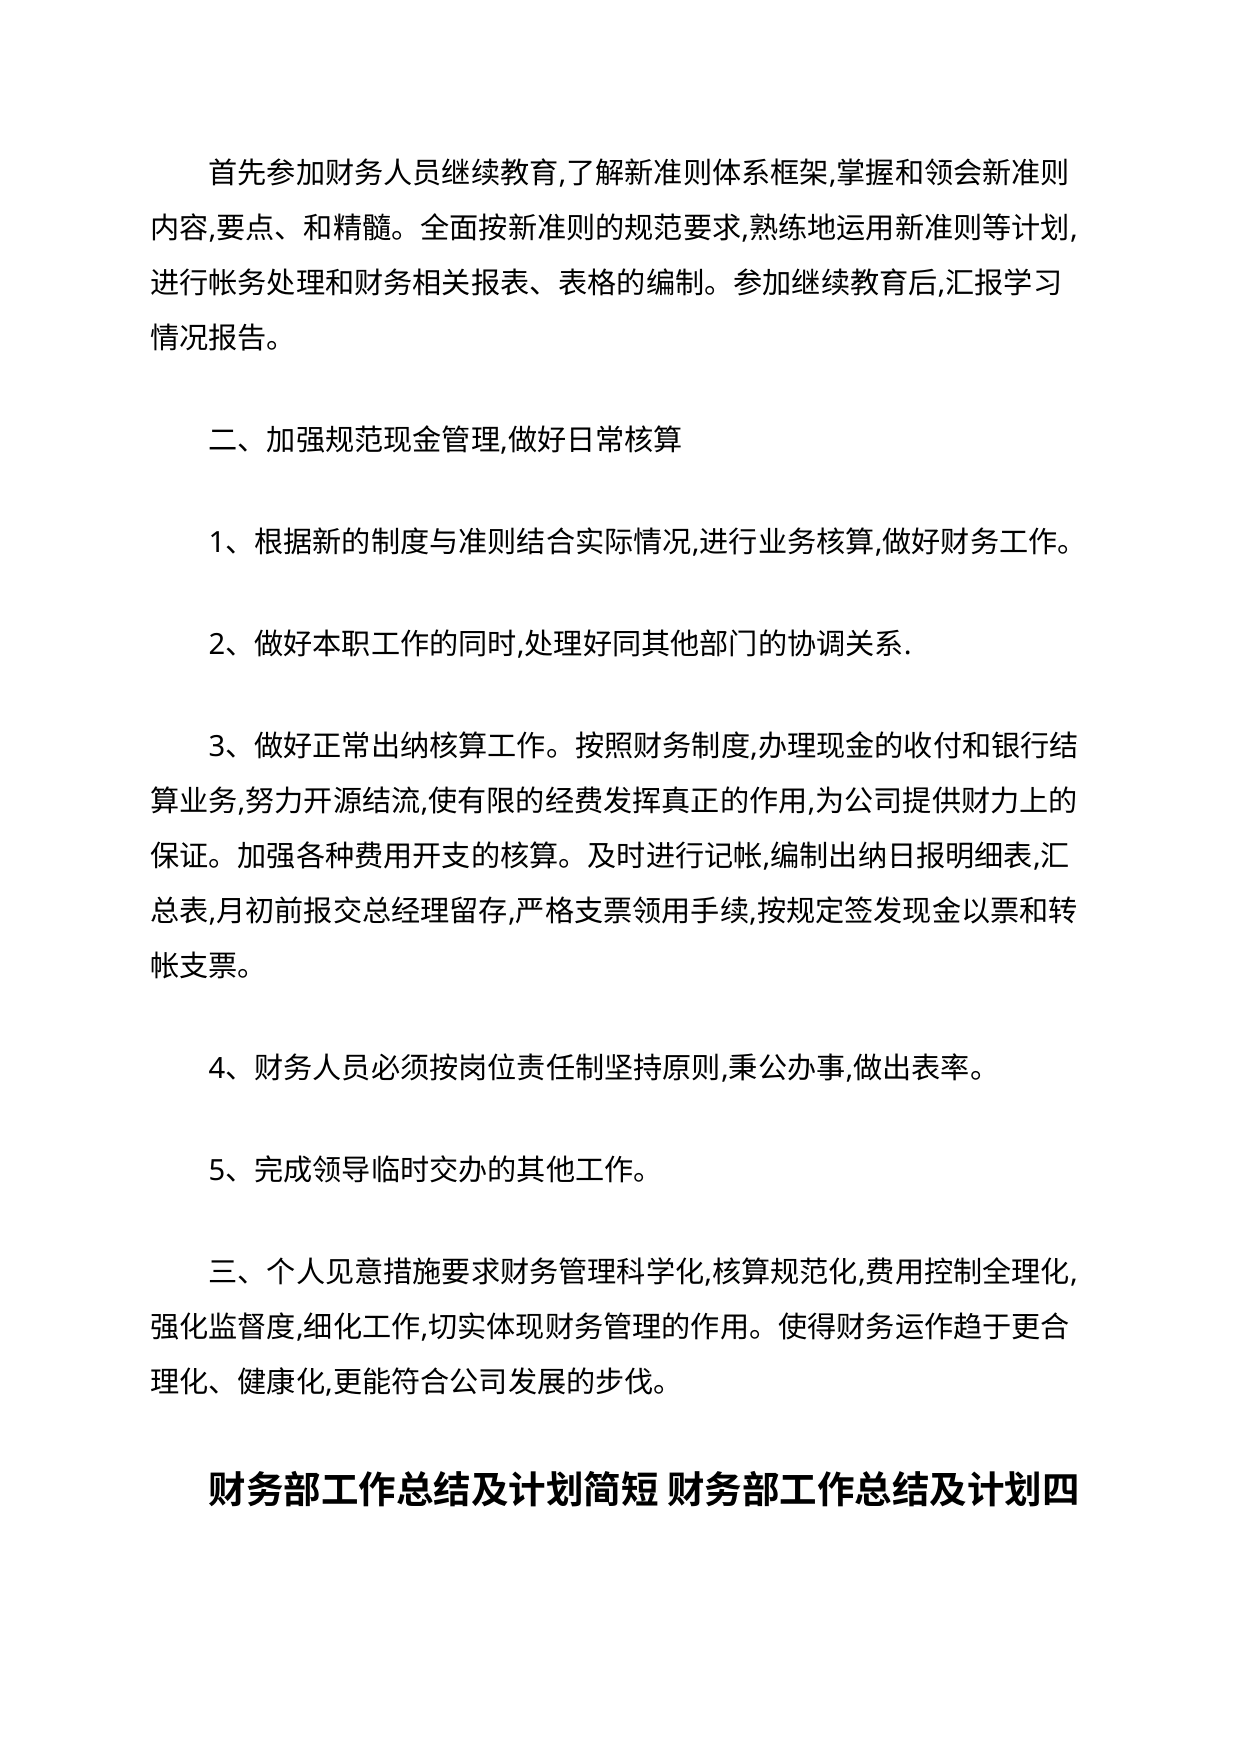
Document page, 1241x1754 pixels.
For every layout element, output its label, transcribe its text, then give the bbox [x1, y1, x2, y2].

text 5、完成领导临时交办的其他工作。 [150, 1146, 1090, 1189]
text 4、财务人员必须按岗位责任制坚持原则,秉公办事,做出表率。 [150, 1044, 1090, 1087]
text 二、加强规范现金管理,做好日常核算 [150, 417, 1090, 459]
text 首先参加财务人员继续教育,了解新准则体系框架,掌握和领会新准则内容,要点、和精髓。全面按新准则的规范要求,熟练地运用新准则等计划,进行帐务处理和财务相关报表、表格的编制。参加继续教育后,汇报学习情况报告。 [150, 150, 1090, 357]
text 财务部工作总结及计划简短 财务部工作总结及计划四 [150, 1460, 1090, 1515]
text 2、做好本职工作的同时,处理好同其他部门的协调关系. [150, 621, 1090, 663]
text 1、根据新的制度与准则结合实际情况,进行业务核算,做好财务工作。 [150, 519, 1090, 561]
text 三、个人见意措施要求财务管理科学化,核算规范化,费用控制全理化,强化监督度,细化工作,切实体现财务管理的作用。使得财务运作趋于更合理化、健康化,更能符合公司发展的步伐。 [150, 1248, 1090, 1401]
text 3、做好正常出纳核算工作。按照财务制度,办理现金的收付和银行结算业务,努力开源结流,使有限的经费发挥真正的作用,为公司提供财力上的保证。加强各种费用开支的核算。及时进行记帐,编制出纳日报明细表,汇总表,月初前报交总经理留存,严格支票领用手续,按规定签发现金以票和转帐支票。 [150, 723, 1090, 985]
